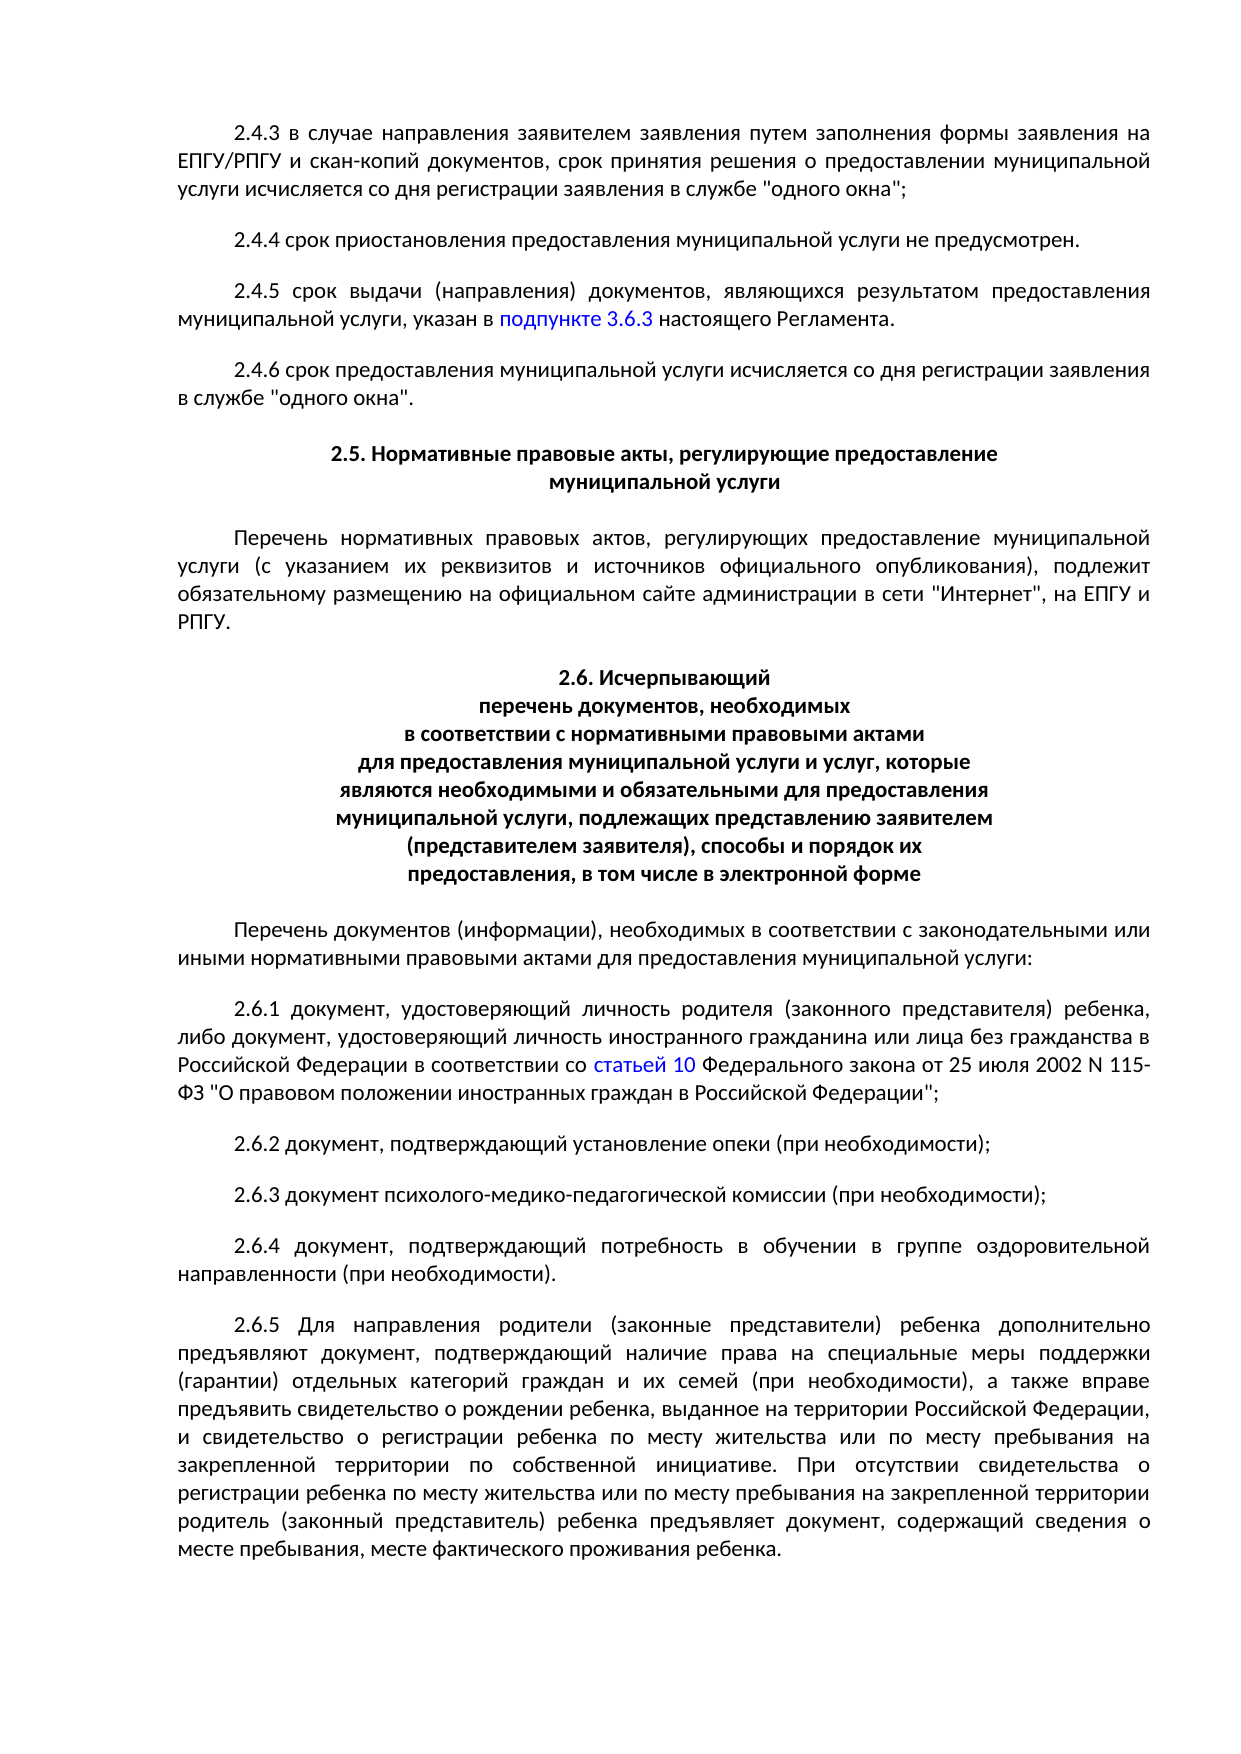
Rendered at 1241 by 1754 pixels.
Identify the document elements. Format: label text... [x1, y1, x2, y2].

title (представителем заявителя), способы и порядок их [177, 831, 1152, 859]
text Перечень документов (информации), необходимых в соответствии с законодательными или иными нормативными правовыми актами для предоставления муниципальной услуги: [177, 915, 1152, 971]
text 2.4.3 в случае направления заявителем заявления путем заполнения формы заявления на ЕПГУ/РПГУ и скан-копий документов, срок принятия решения о предоставлении муниципальной услуги исчисляется со дня регистрации заявления в службе "одного окна"; [177, 118, 1152, 202]
title перечень документов, необходимых [177, 691, 1152, 719]
title 2.5. Нормативные правовые акты, регулирующие предоставление [177, 439, 1152, 467]
text 2.6.1 документ, удостоверяющий личность родителя (законного представителя) ребенка, либо документ, удостоверяющий личность иностранного гражданина или лица без гражданства в Российской Федерации в соответствии со статьей 10 Федерального закона от 25 июля 2002 N 115-ФЗ "О правовом положении иностранных граждан в Российской Федерации"; [177, 994, 1152, 1106]
text 2.4.6 срок предоставления муниципальной услуги исчисляется со дня регистрации заявления в службе "одного окна". [177, 355, 1152, 411]
text 2.6.5 Для направления родители (законные представители) ребенка дополнительно предъявляют документ, подтверждающий наличие права на специальные меры поддержки (гарантии) отдельных категорий граждан и их семей (при необходимости), а также вправе предъявить свидетельство о рождении ребенка, выданное на территории Российской Федерации, и свидетельство о регистрации ребенка по месту жительства или по месту пребывания на закрепленной территории по собственной инициативе. При отсутствии свидетельства о регистрации ребенка по месту жительства или по месту пребывания на закрепленной территории родитель (законный представитель) ребенка предъявляет документ, содержащий сведения о месте пребывания, месте фактического проживания ребенка. [177, 1310, 1152, 1562]
title в соответствии с нормативными правовыми актами [177, 719, 1152, 747]
text 2.4.5 срок выдачи (направления) документов, являющихся результатом предоставления муниципальной услуги, указан в подпункте 3.6.3 настоящего Регламента. [177, 276, 1152, 332]
text 2.4.4 срок приостановления предоставления муниципальной услуги не предусмотрен. [177, 225, 1152, 253]
text 2.6.3 документ психолого-медико-педагогической комиссии (при необходимости); [177, 1180, 1152, 1208]
text 2.6.2 документ, подтверждающий установление опеки (при необходимости); [177, 1129, 1152, 1157]
title муниципальной услуги [177, 467, 1152, 495]
title для предоставления муниципальной услуги и услуг, которые [177, 747, 1152, 775]
text Перечень нормативных правовых актов, регулирующих предоставление муниципальной услуги (с указанием их реквизитов и источников официального опубликования), подлежит обязательному размещению на официальном сайте администрации в сети "Интернет", на ЕПГУ и РПГУ. [177, 523, 1152, 635]
title предоставления, в том числе в электронной форме [177, 859, 1152, 887]
title являются необходимыми и обязательными для предоставления [177, 775, 1152, 803]
text 2.6.4 документ, подтверждающий потребность в обучении в группе оздоровительной направленности (при необходимости). [177, 1231, 1152, 1287]
title 2.6. Исчерпывающий [177, 663, 1152, 691]
title муниципальной услуги, подлежащих представлению заявителем [177, 803, 1152, 831]
